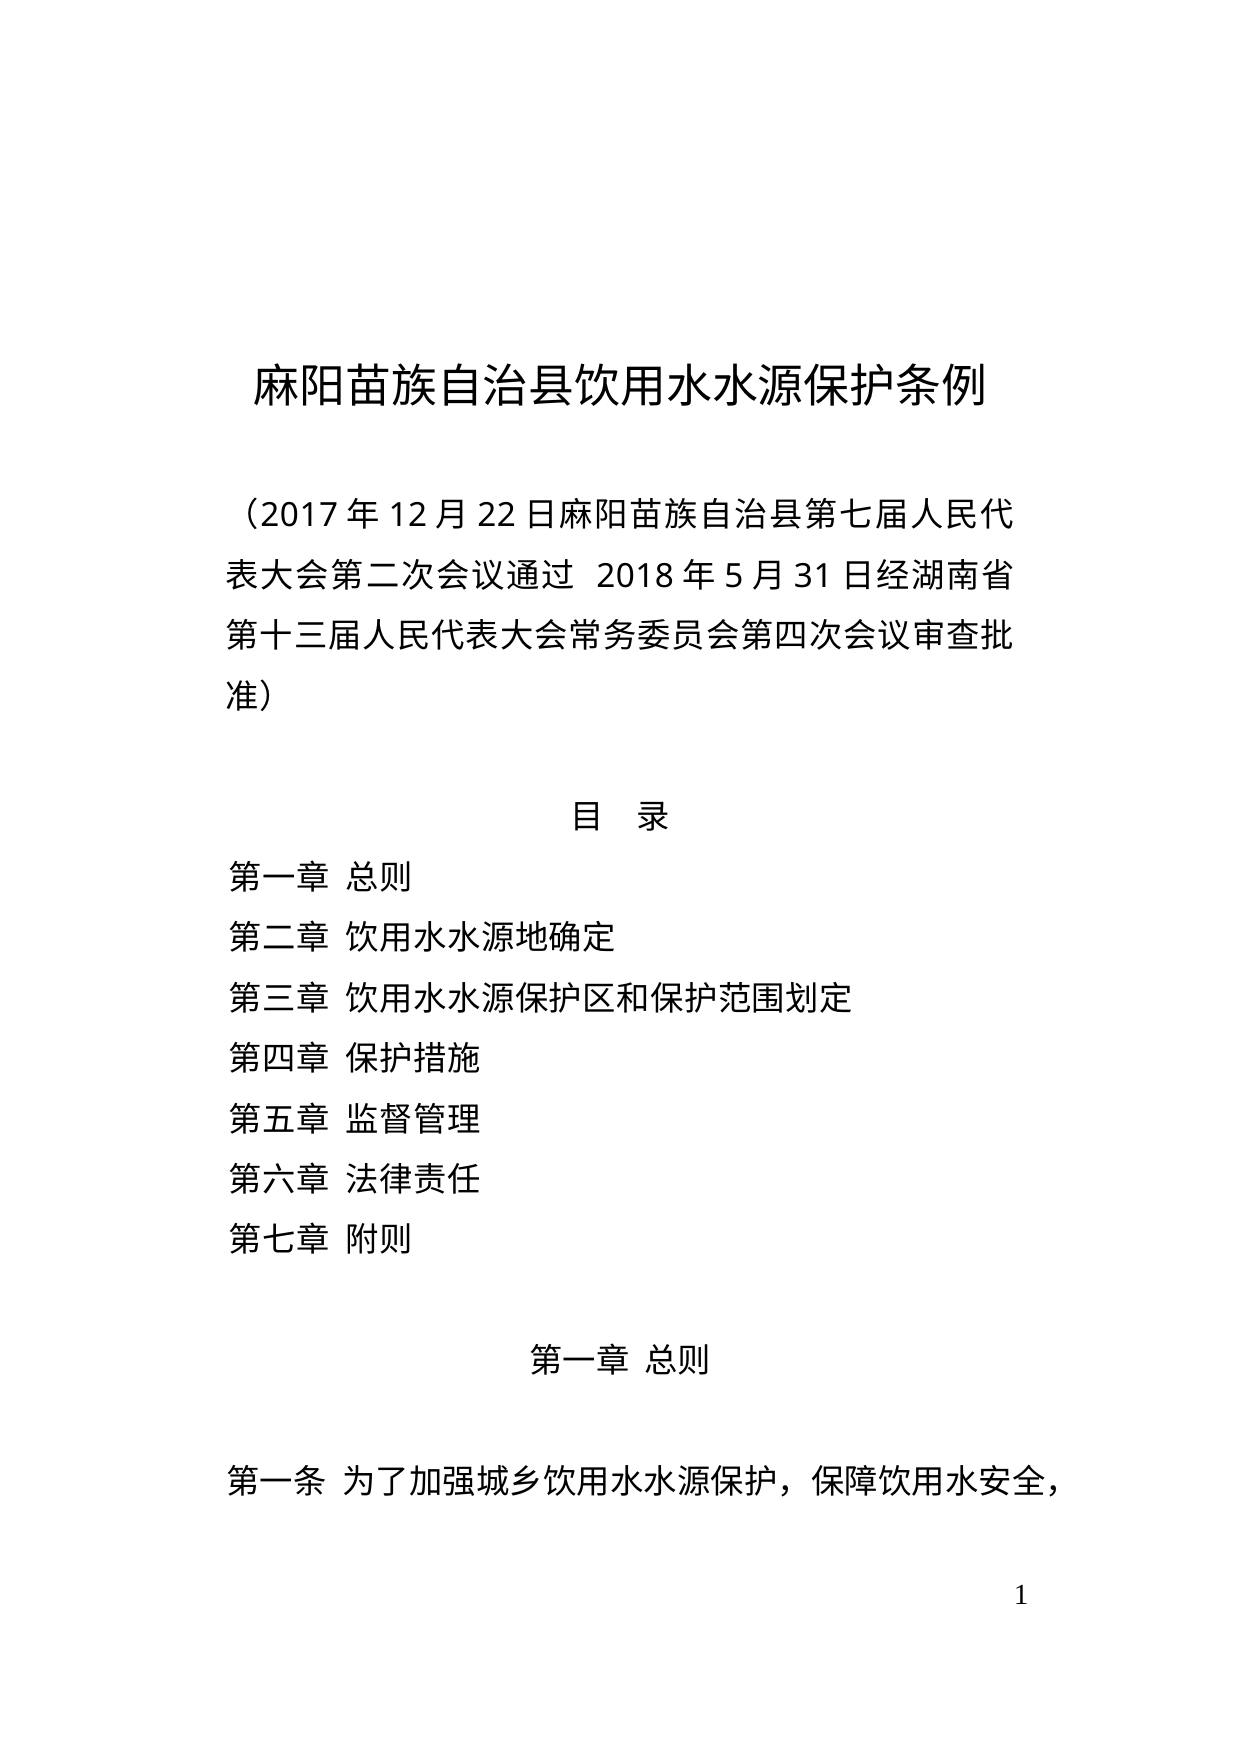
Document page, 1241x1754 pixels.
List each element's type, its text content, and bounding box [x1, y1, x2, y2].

text 第七章 附则 [159, 1201, 1081, 1261]
text 第一章 总则 [159, 1322, 1081, 1382]
text （2017年12月22日麻阳苗族自治县第七届人民代表大会第二次会议通过 2018年5月31日经湖南省第十三届人民代表大会常务委员会第四次会议审查批准） [225, 476, 1015, 718]
text 第四章 保护措施 [159, 1020, 1081, 1080]
text 第一章 总则 [159, 838, 1081, 899]
text 第二章 饮用水水源地确定 [159, 899, 1081, 959]
text 第六章 法律责任 [159, 1141, 1081, 1201]
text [159, 1443, 1081, 1503]
text 第五章 监督管理 [159, 1080, 1081, 1141]
text 麻阳苗族自治县饮用水水源保护条例 [159, 349, 1081, 416]
text 第三章 饮用水水源保护区和保护范围划定 [159, 959, 1081, 1020]
text 目 录 [159, 778, 1081, 838]
